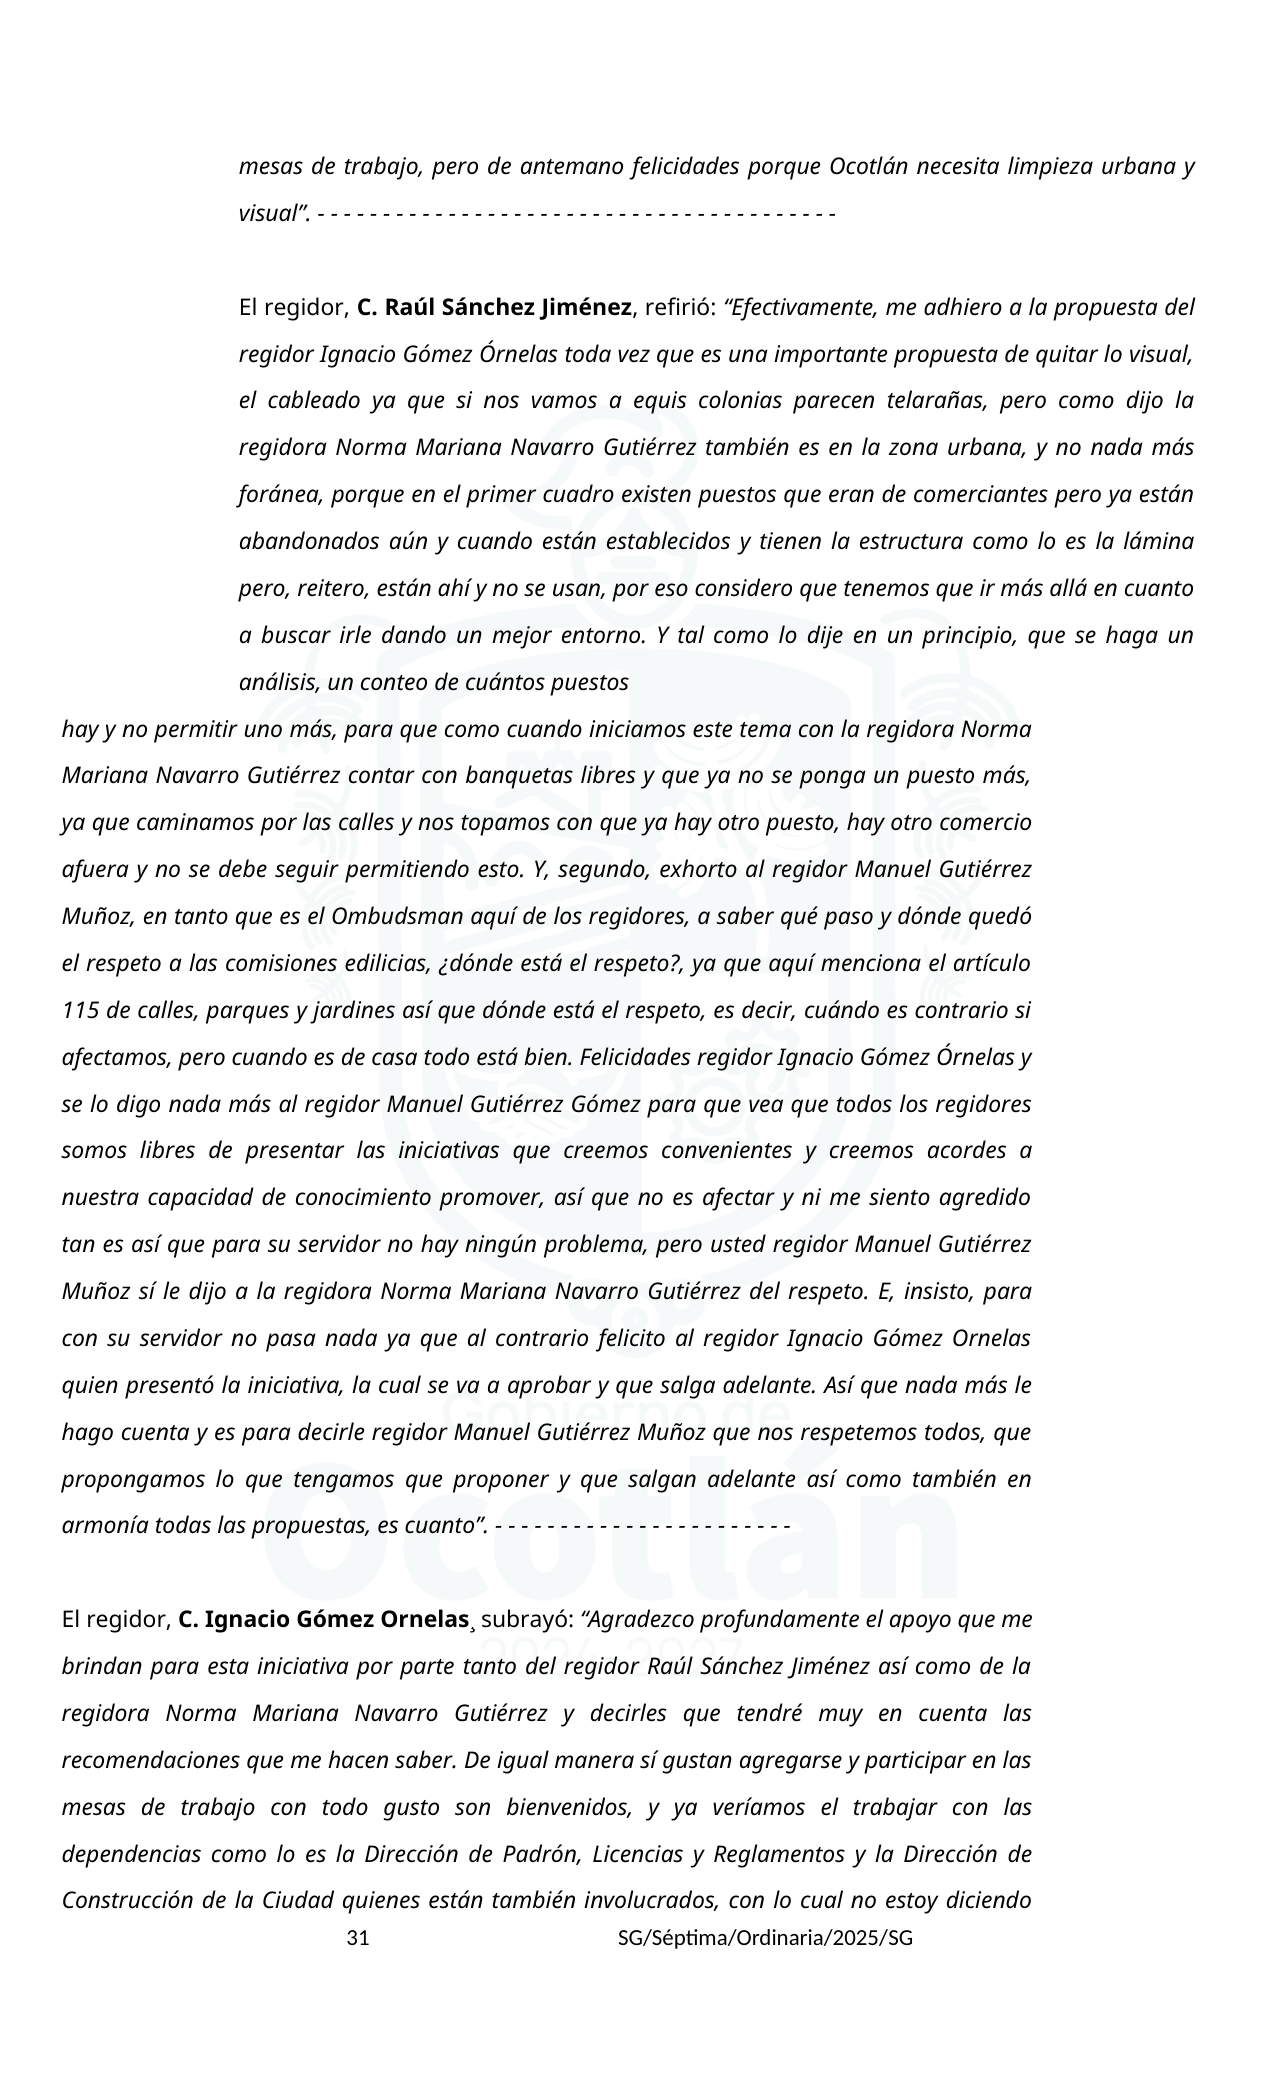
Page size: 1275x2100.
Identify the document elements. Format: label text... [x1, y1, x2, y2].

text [239, 150, 1198, 228]
text hay y no permitir uno más, para que como cuando iniciamos este tema con la regidora Norma Mariana Navarro Gutiérrez contar con banquetas libres y que ya no se ponga un puesto más, ya que caminamos por las calles y nos topamos con que ya hay otro puesto, hay otro comercio afuera y no se debe seguir permitiendo esto. Y, segundo, exhorto al regidor Manuel Gutiérrez Muñoz, en tanto que es el Ombudsman aquí de los regidores, a saber qué paso y dónde quedó el respeto a las comisiones edilicias, ¿dónde está el respeto?, ya que aquí menciona el artículo 115 de calles, parques y jardines así que dónde está el respeto, es decir, cuándo es contrario si afectamos, pero cuando es de casa todo está bien. Felicidades regidor Ignacio Gómez Órnelas y se lo digo nada más al regidor Manuel Gutiérrez Gómez para que vea que todos los regidores somos libres de presentar las iniciativas que creemos convenientes y creemos acordes a nuestra capacidad de conocimiento promover, así que no es afectar y ni me siento agredido tan es así que para su servidor no hay ningún problema, pero usted regidor Manuel Gutiérrez Muñoz sí le dijo a la regidora Norma Mariana Navarro Gutiérrez del respeto. E, insisto, para con su servidor no pasa nada ya que al contrario felicito al regidor Ignacio Gómez Ornelas quien presentó la iniciativa, la cual se va a aprobar y que salga adelante. Así que nada más le hago cuenta y es para decirle regidor Manuel Gutiérrez Muñoz que nos respetemos todos, que propongamos lo que tengamos que proponer y que salgan adelante así como también en armonía todas las propuestas, es cuanto”. - - - - - - - - - - - - - - - - - - - - - - - [61, 712, 1036, 1541]
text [61, 1603, 1036, 1916]
text El regidor, C. Raúl Sánchez Jiménez, refirió: “Efectivamente, me adhiero a la propuesta del regidor Ignacio Gómez Órnelas toda vez que es una importante propuesta de quitar lo visual, el cableado ya que si nos vamos a equis colonias parecen telarañas, pero como dijo la regidora Norma Mariana Navarro Gutiérrez también es en la zona urbana, y no nada más foránea, porque en el primer cuadro existen puestos que eran de comerciantes pero ya están abandonados aún y cuando están establecidos y tienen la estructura como lo es la lámina pero, reitero, están ahí y no se usan, por eso considero que tenemos que ir más allá en cuanto a buscar irle dando un mejor entorno. Y tal como lo dije en un principio, que se haga un análisis, un conteo de cuántos puestos [239, 291, 1198, 697]
